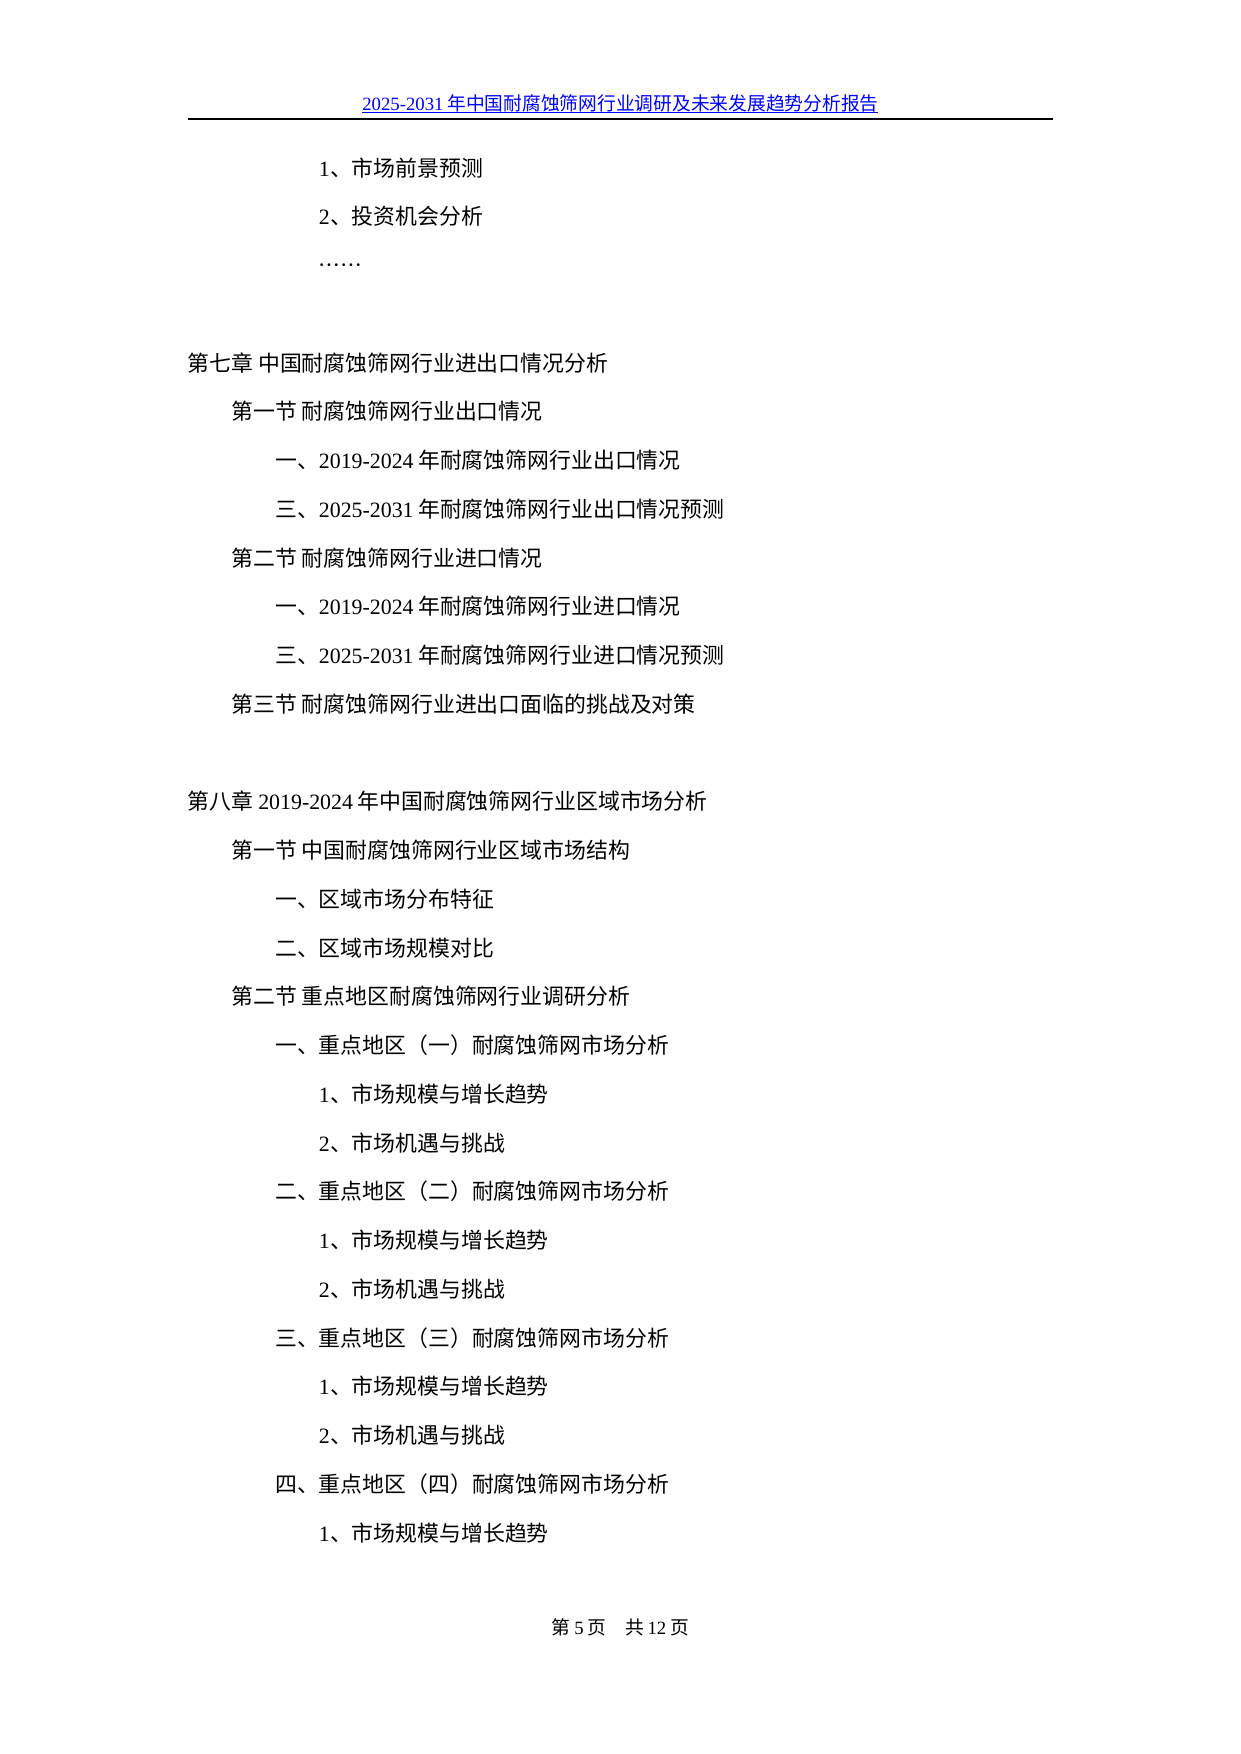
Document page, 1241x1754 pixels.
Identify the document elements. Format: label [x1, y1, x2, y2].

text [187, 150, 1053, 1548]
